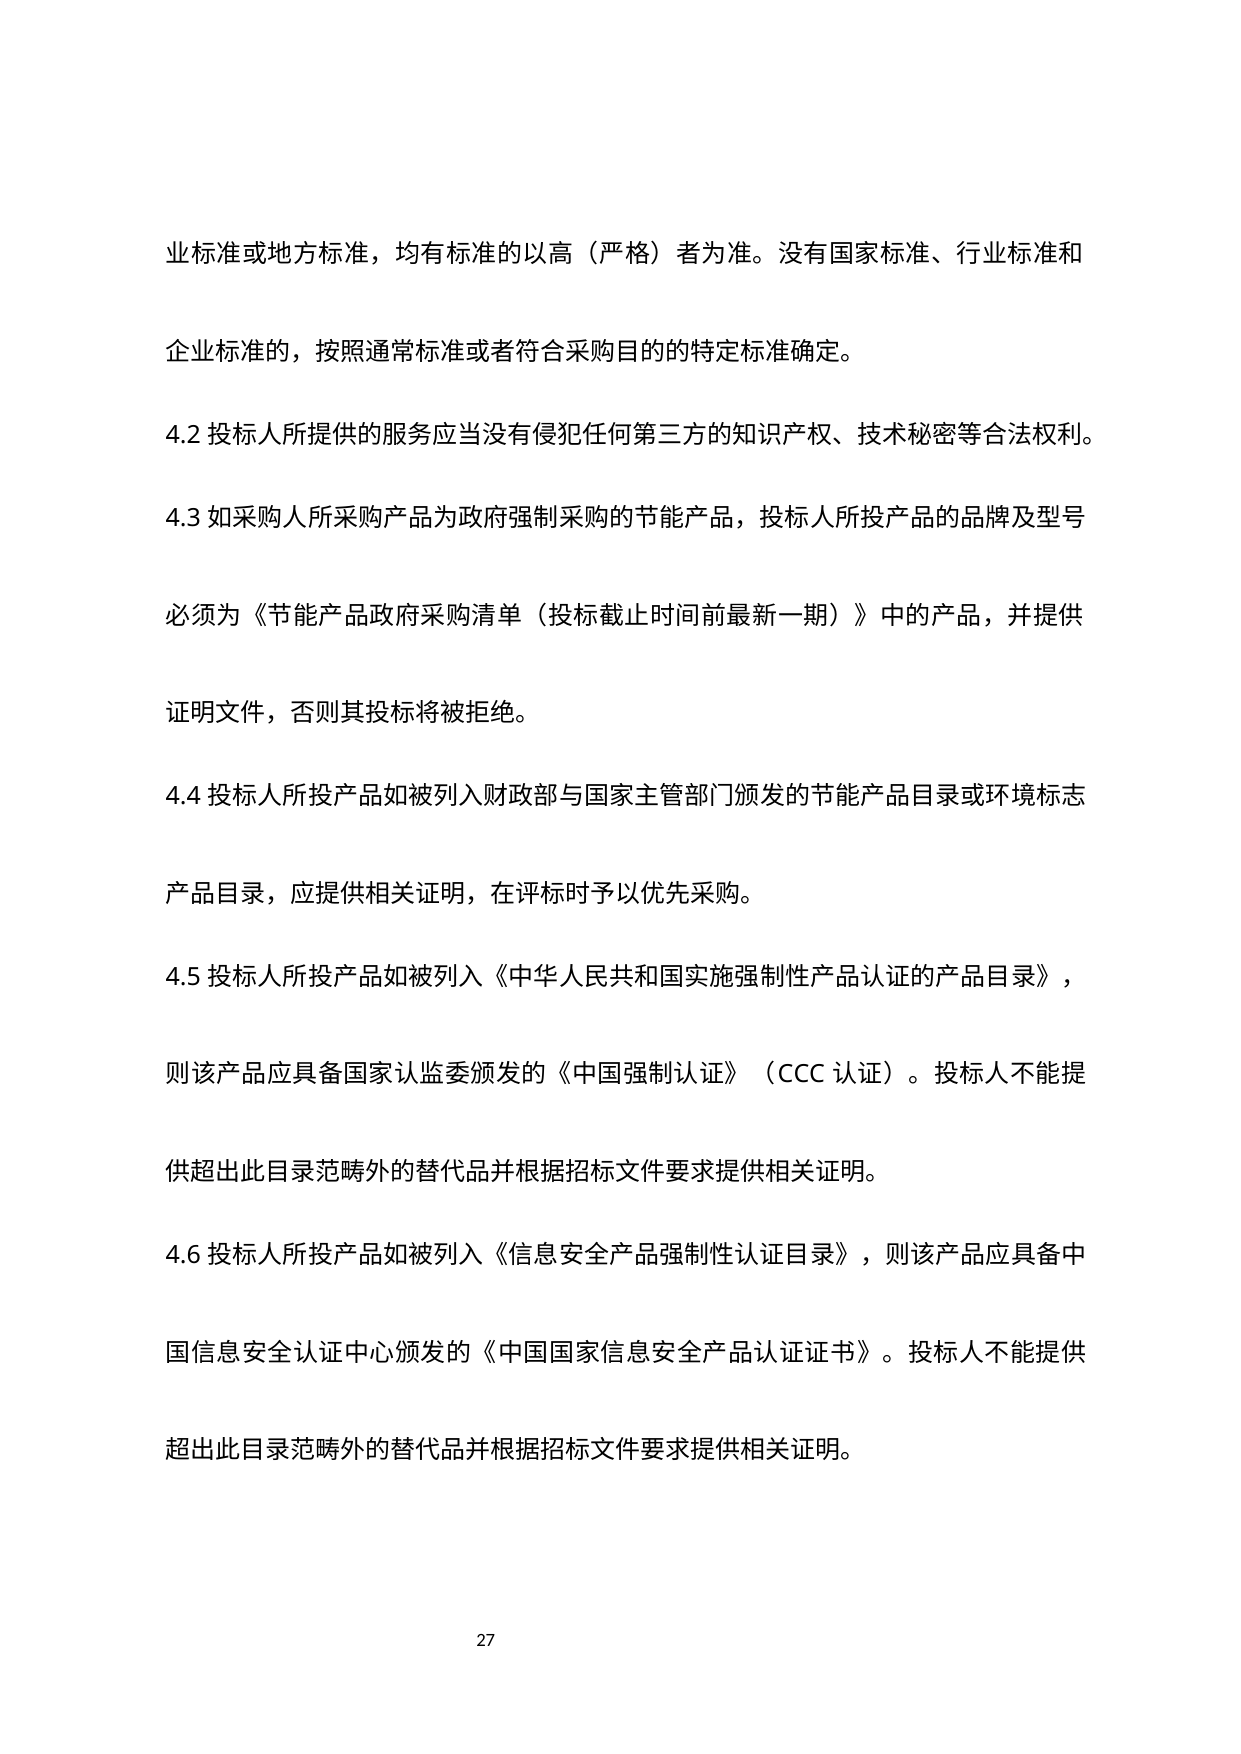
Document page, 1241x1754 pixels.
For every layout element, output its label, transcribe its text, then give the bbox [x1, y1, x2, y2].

text 4.6 投标人所投产品如被列入《信息安全产品强制性认证目录》，则该产品应具备中国信息安全认证中心颁发的《中国国家信息安全产品认证证书》。投标人不能提供超出此目录范畴外的替代品并根据招标文件要求提供相关证明。 [165, 1220, 1087, 1480]
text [165, 219, 1087, 382]
text 4.2 投标人所提供的服务应当没有侵犯任何第三方的知识产权、技术秘密等合法权利。 [165, 400, 1087, 465]
text 4.5 投标人所投产品如被列入《中华人民共和国实施强制性产品认证的产品目录》，则该产品应具备国家认监委颁发的《中国强制认证》（CCC 认证）。投标人不能提供超出此目录范畴外的替代品并根据招标文件要求提供相关证明。 [165, 942, 1087, 1202]
text 4.3 如采购人所采购产品为政府强制采购的节能产品，投标人所投产品的品牌及型号必须为《节能产品政府采购清单（投标截止时间前最新一期）》中的产品，并提供证明文件，否则其投标将被拒绝。 [165, 483, 1087, 743]
text 4.4 投标人所投产品如被列入财政部与国家主管部门颁发的节能产品目录或环境标志产品目录，应提供相关证明，在评标时予以优先采购。 [165, 761, 1087, 924]
